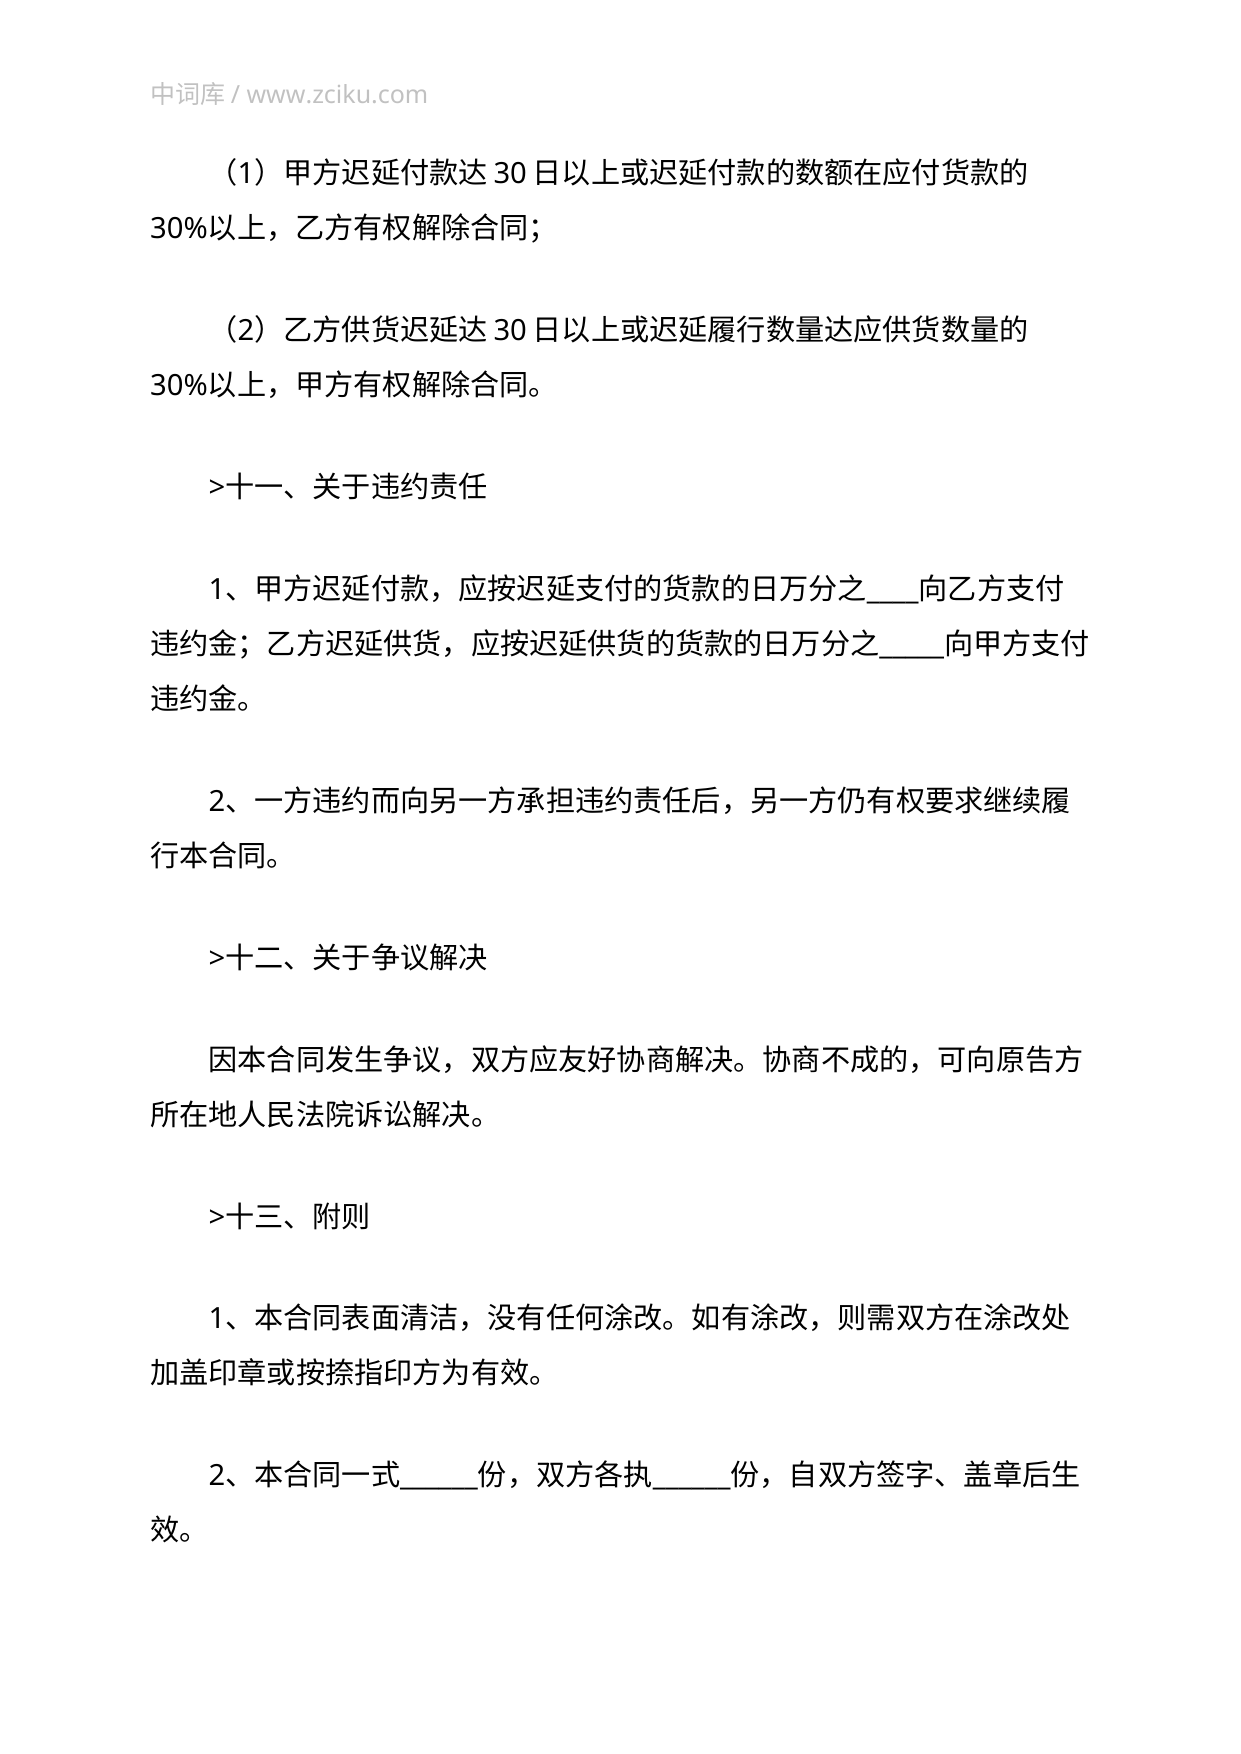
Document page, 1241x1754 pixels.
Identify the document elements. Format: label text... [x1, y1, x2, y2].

text 1、本合同表面清洁，没有任何涂改。如有涂改，则需双方在涂改处加盖印章或按捺指印方为有效。 [150, 1295, 1090, 1392]
text 因本合同发生争议，双方应友好协商解决。协商不成的，可向原告方所在地人民法院诉讼解决。 [150, 1036, 1090, 1134]
text >十一、关于违约责任 [150, 464, 1090, 506]
text 2、一方违约而向另一方承担违约责任后，另一方仍有权要求继续履行本合同。 [150, 778, 1090, 875]
text >十二、关于争议解决 [150, 934, 1090, 977]
text 1、甲方迟延付款，应按迟延支付的货款的日万分之____向乙方支付违约金；乙方迟延供货，应按迟延供货的货款的日万分之_____向甲方支付违约金。 [150, 566, 1090, 718]
text （2）乙方供货迟延达30日以上或迟延履行数量达应供货数量的30%以上，甲方有权解除合同。 [150, 307, 1090, 404]
text >十三、附则 [150, 1193, 1090, 1236]
text （1）甲方迟延付款达30日以上或迟延付款的数额在应付货款的30%以上，乙方有权解除合同； [150, 150, 1090, 247]
text 2、本合同一式______份，双方各执______份，自双方签字、盖章后生效。 [150, 1452, 1090, 1549]
